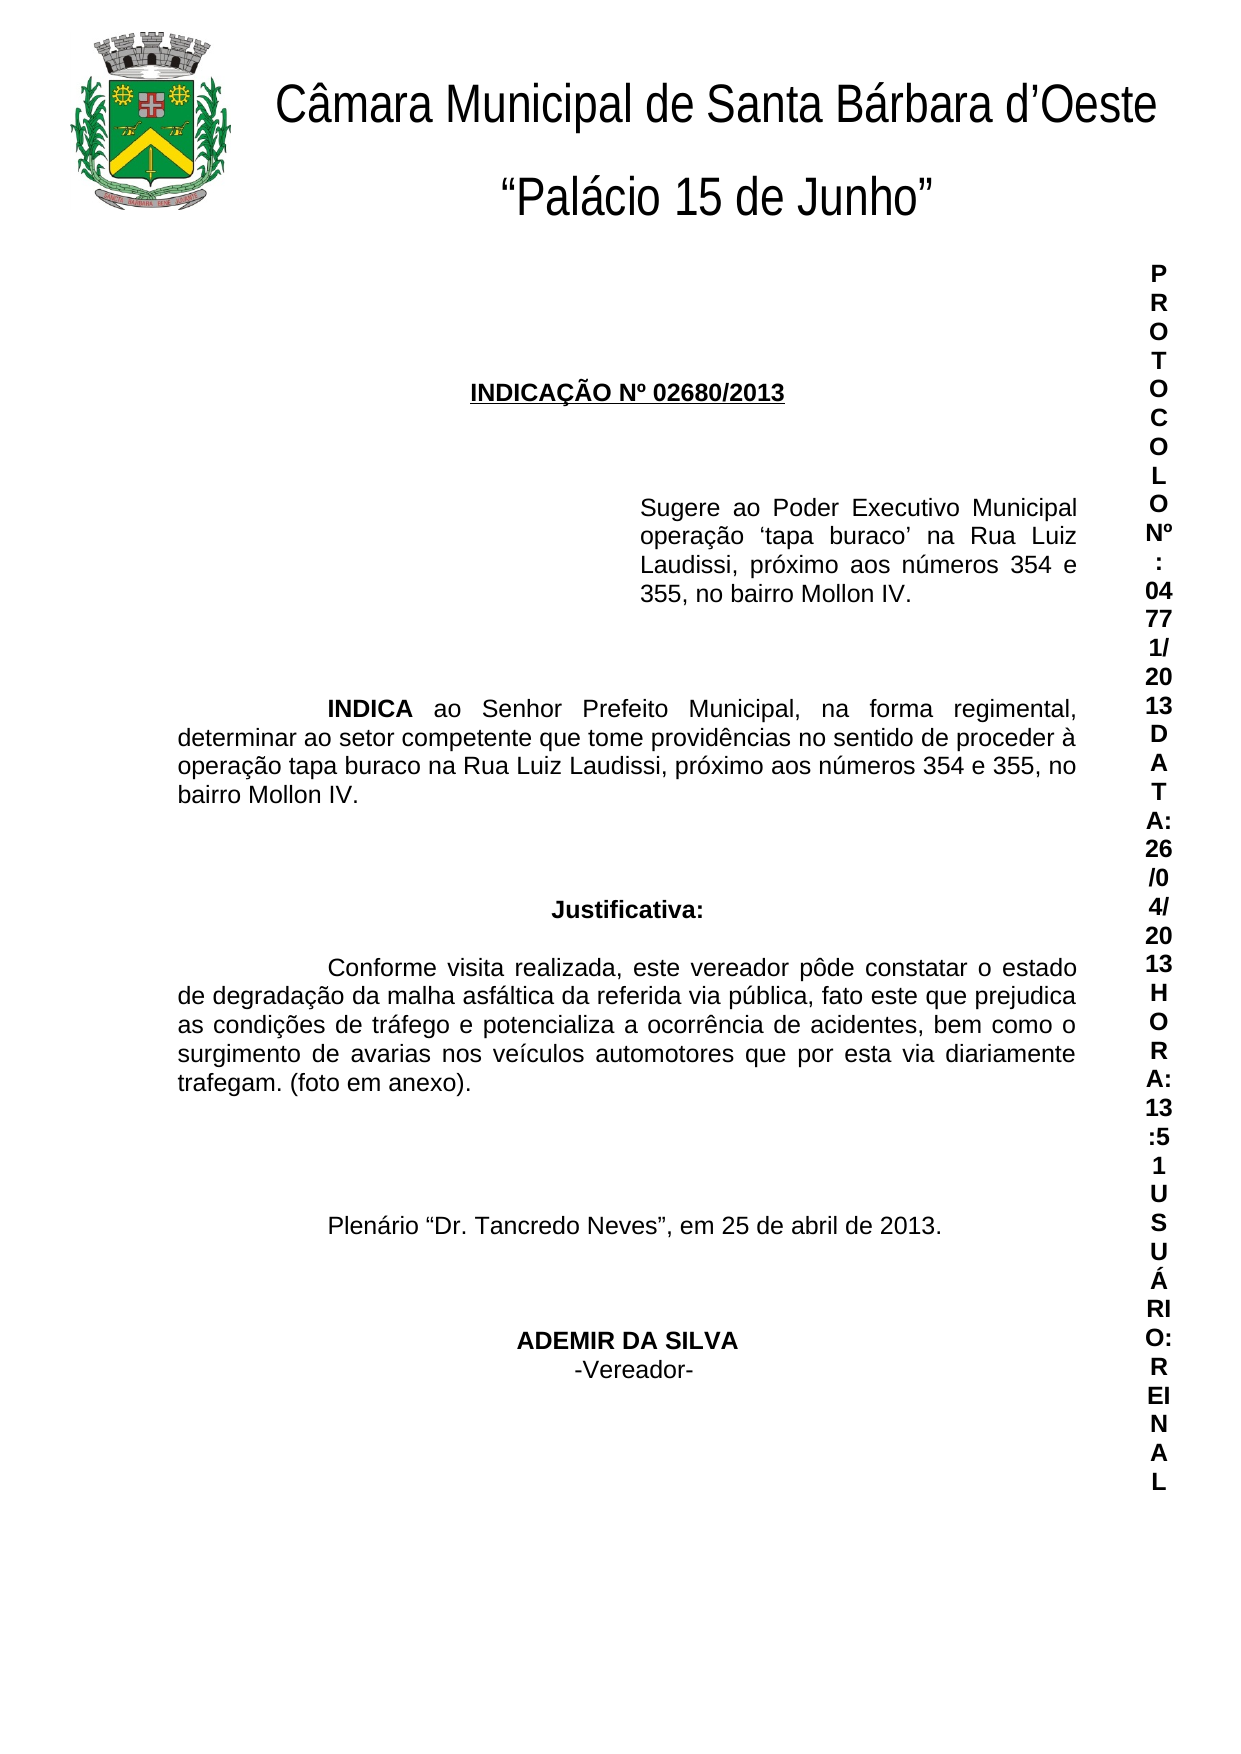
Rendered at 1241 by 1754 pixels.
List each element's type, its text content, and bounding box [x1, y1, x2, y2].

text ADEMIR DA SILVA [177, 1326, 1078, 1355]
picture [70, 32, 231, 210]
text Justificativa: [177, 895, 1078, 924]
text INDICA ao Senhor Prefeito Municipal, na forma regimental, determinar ao setor competente que tome providências no sentido de proceder à operação tapa buraco na Rua Luiz Laudissi, próximo aos números 354 e 355, no bairro Mollon IV. [177, 694, 1078, 809]
text Sugere ao Poder Executivo Municipal operação ‘tapa buraco’ na Rua Luiz Laudissi, próximo aos números 354 e 355, no bairro Mollon IV. [640, 493, 1078, 608]
text Conforme visita realizada, este vereador pôde constatar o estado de degradação da malha asfáltica da referida via pública, fato este que prejudica as condições de tráfego e potencializa a ocorrência de acidentes, bem como o surgimento de avarias nos veículos automotores que por esta via diariamente trafegam. (foto em anexo). [177, 953, 1078, 1096]
text -Vereador- [177, 1355, 1078, 1384]
title INDICAÇÃO Nº 02680/2013 [177, 378, 1078, 406]
text Plenário “Dr. Tancredo Neves”, em 25 de abril de 2013. [177, 1211, 1078, 1240]
